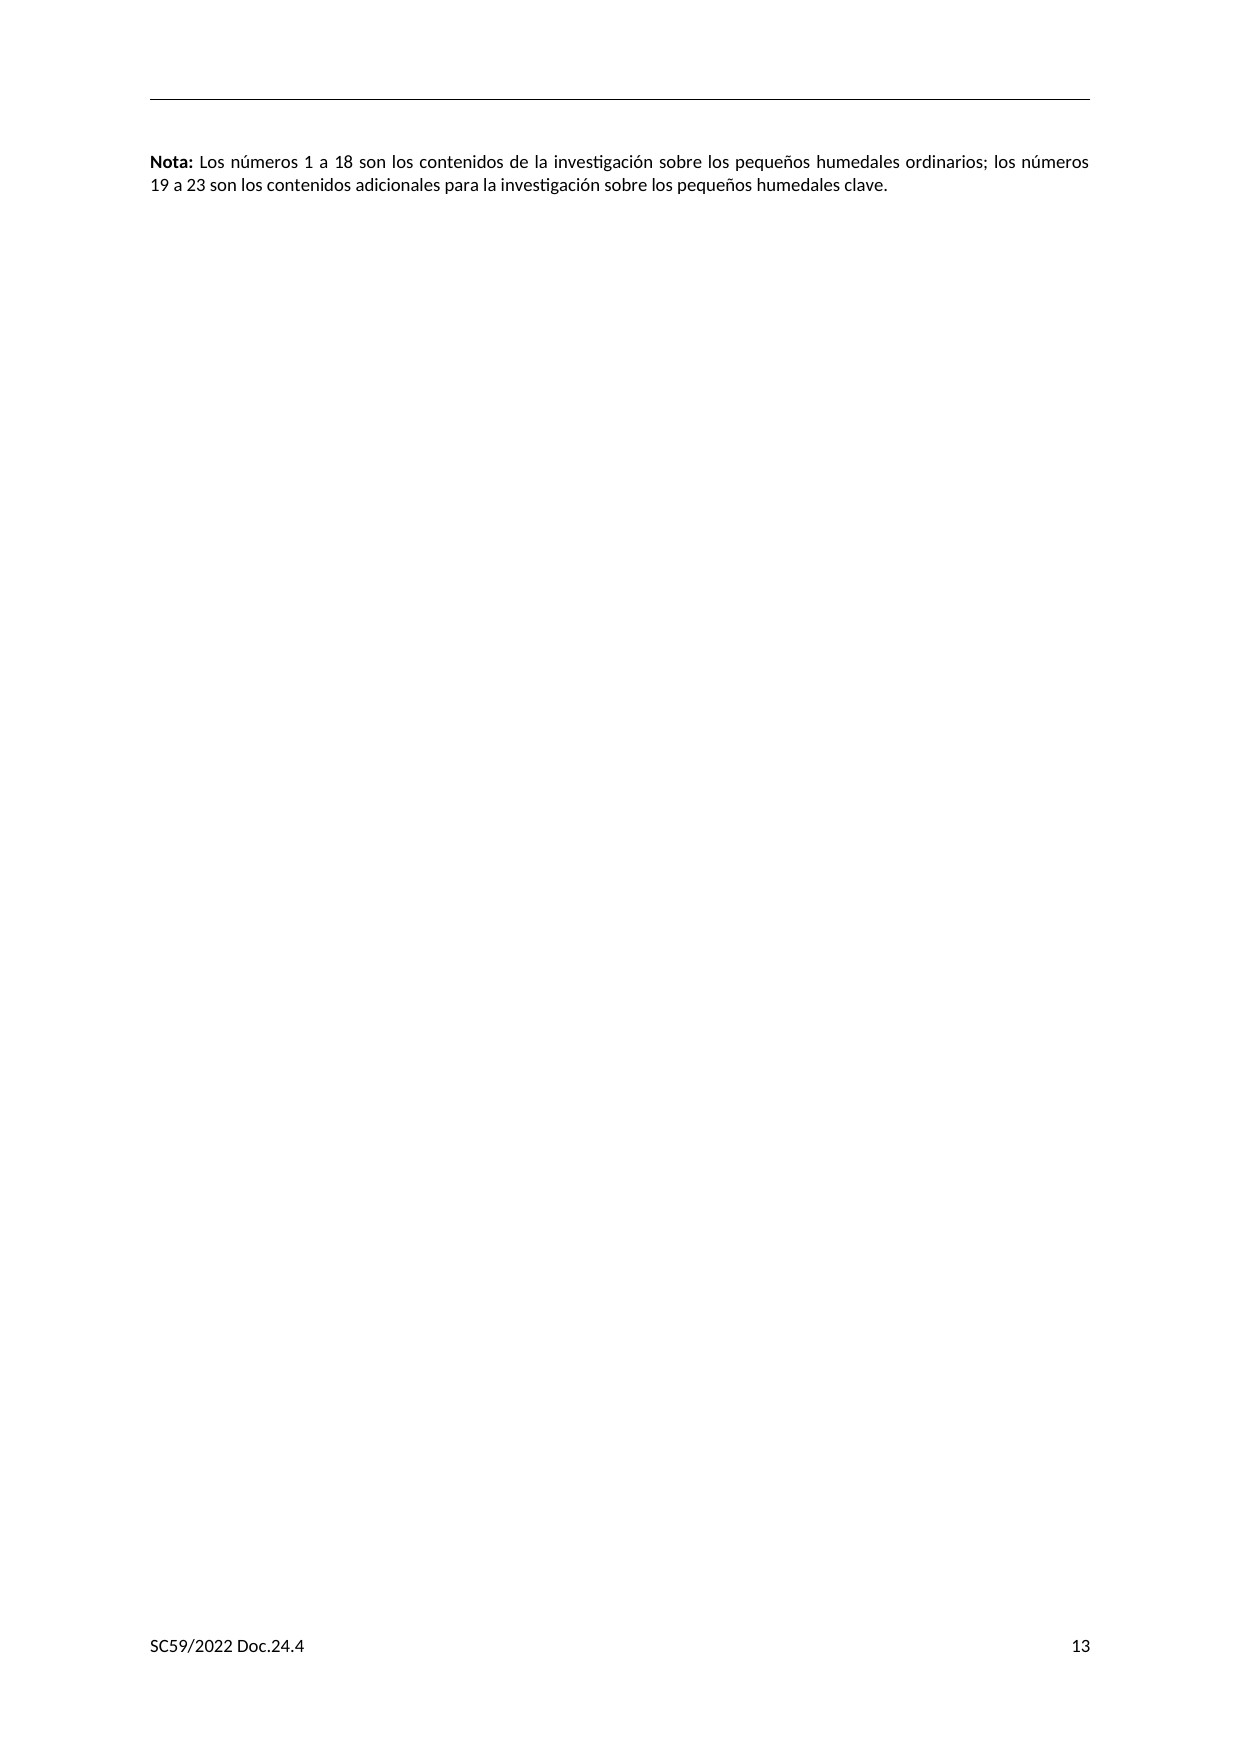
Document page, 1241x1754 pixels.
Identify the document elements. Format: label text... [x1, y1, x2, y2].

list Nota: Los números 1 a 18 son los contenidos de la investigación sobre los pequeños humedales ordinarios; los números 19 a 23 son los contenidos adicionales para la investigación sobre los pequeños humedales clave. [150, 150, 1090, 196]
